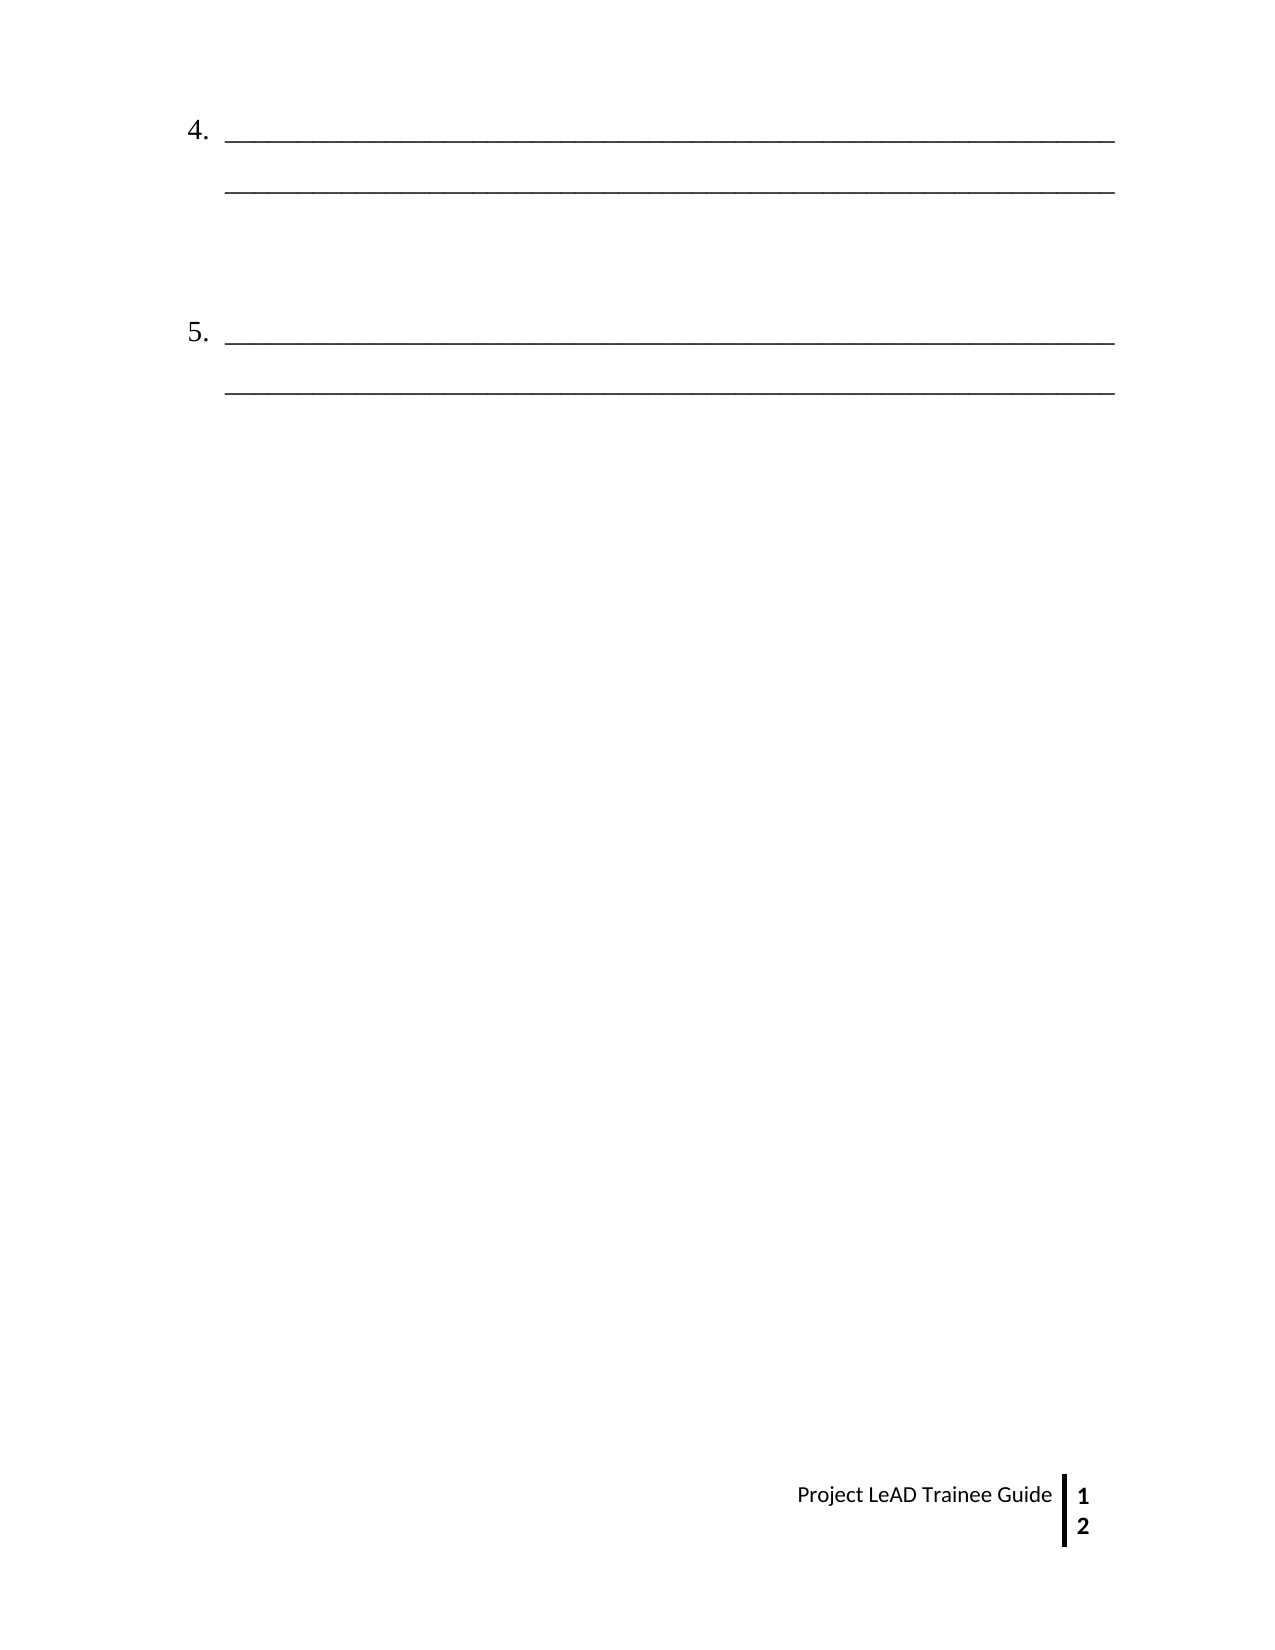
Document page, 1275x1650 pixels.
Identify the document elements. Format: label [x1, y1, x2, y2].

list [187, 112, 1125, 196]
list [187, 314, 1125, 398]
